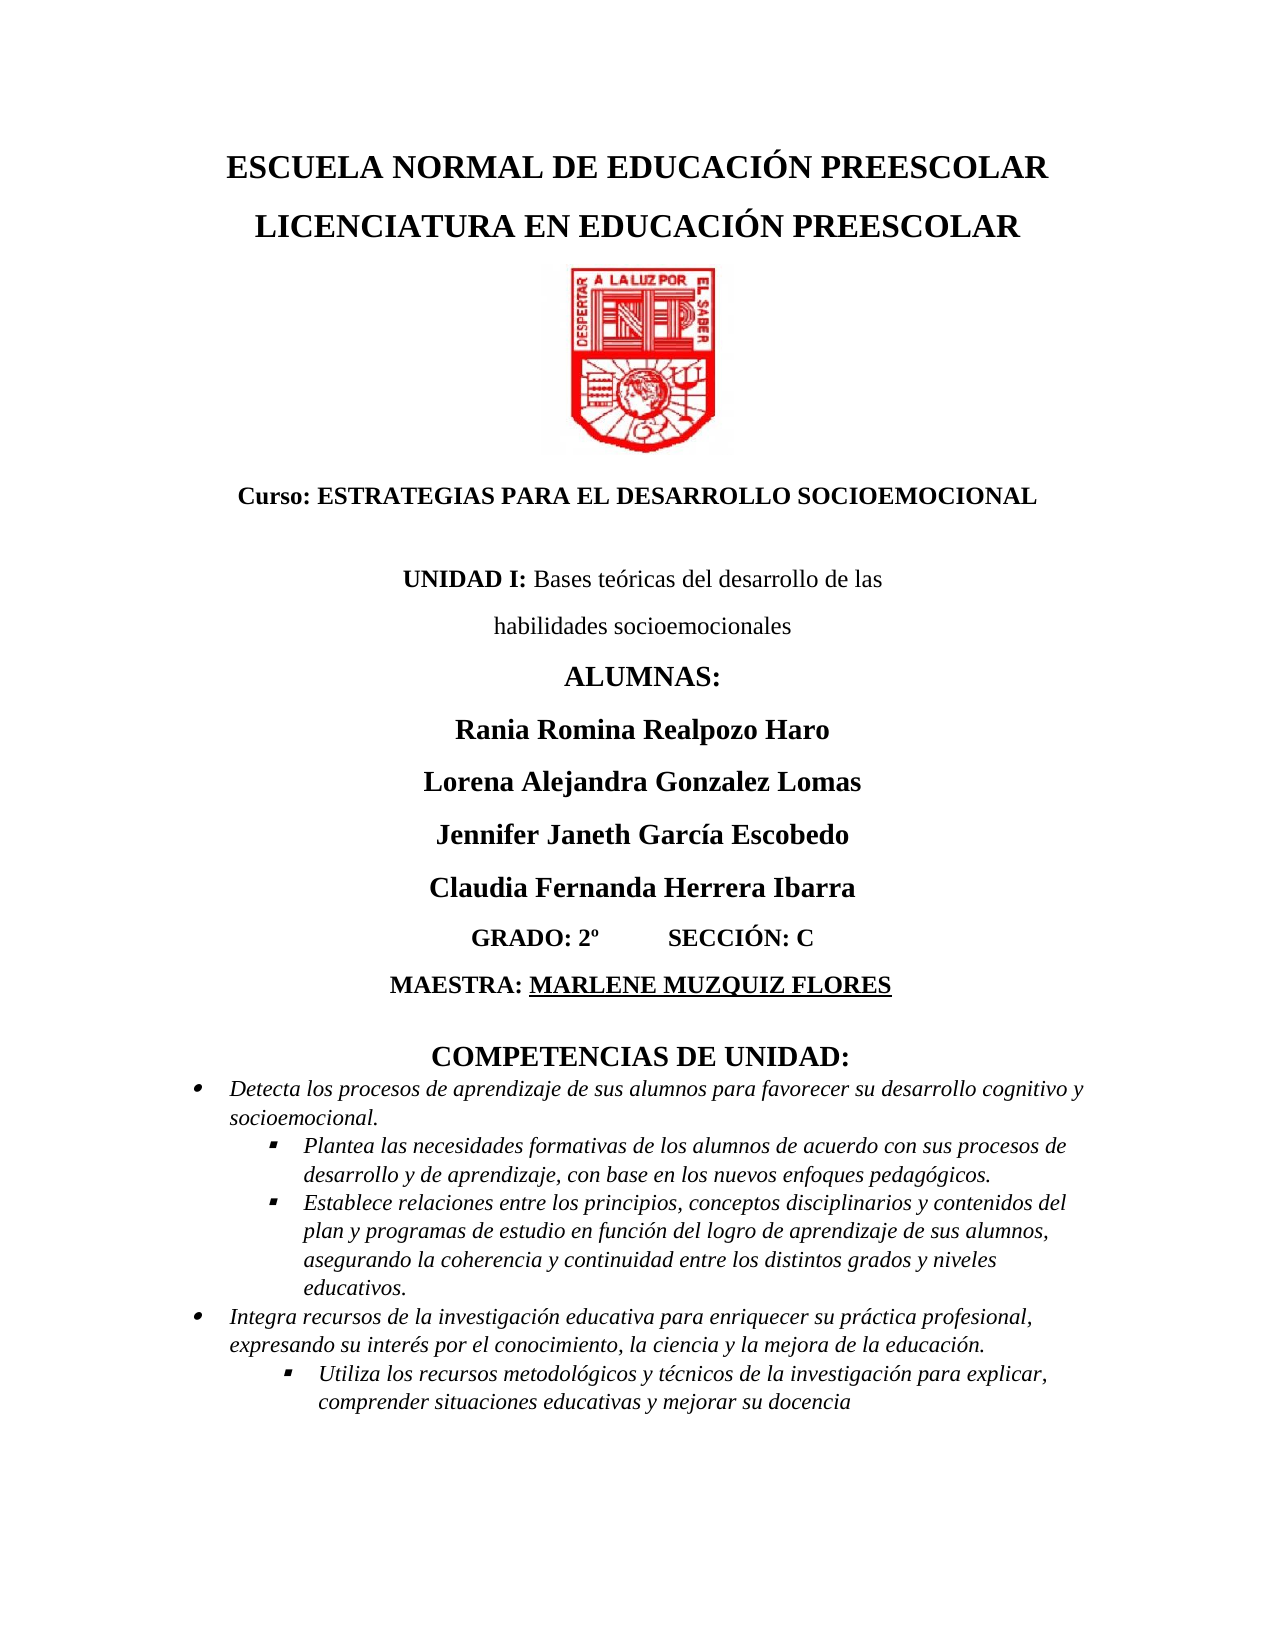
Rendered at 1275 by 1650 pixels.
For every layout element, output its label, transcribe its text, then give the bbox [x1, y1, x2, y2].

text GRADO: 2º SECCIÓN: C [187, 923, 1098, 951]
text ESCUELA NORMAL DE EDUCACIÓN PREESCOLAR [177, 148, 1098, 186]
list Integra recursos de la investigación educativa para enriquecer su práctica profesional, expresando su interés por el conocimiento, la ciencia y la mejora de la educación. [192, 1303, 1098, 1358]
text UNIDAD I: Bases teóricas del desarrollo de las [187, 564, 1098, 593]
list Utiliza los recursos metodológicos y técnicos de la investigación para explicar, comprender situaciones educativas y mejorar su docencia [281, 1360, 1098, 1414]
text ALUMNAS: [187, 659, 1098, 693]
text LICENCIATURA EN EDUCACIÓN PREESCOLAR [177, 206, 1098, 244]
text Rania Romina Realpozo Haro [187, 712, 1098, 745]
subtitle MAESTRA: MARLENE MUZQUIZ FLORES [183, 970, 1098, 999]
text Curso: ESTRATEGIAS PARA EL DESARROLLO SOCIOEMOCIONAL [177, 481, 1098, 510]
list Detecta los procesos de aprendizaje de sus alumnos para favorecer su desarrollo cognitivo y socioemocional. [192, 1075, 1098, 1130]
list Establece relaciones entre los principios, conceptos disciplinarios y contenidos del plan y programas de estudio en función del logro de aprendizaje de sus alumnos, asegurando la coherencia y continuidad entre los distintos grados y niveles educativos. [266, 1189, 1098, 1301]
text Claudia Fernanda Herrera Ibarra [187, 870, 1098, 903]
list Plantea las necesidades formativas de los alumnos de acuerdo con sus procesos de desarrollo y de aprendizaje, con base en los nuevos enfoques pedagógicos. [266, 1132, 1098, 1187]
subtitle COMPETENCIAS DE UNIDAD: [183, 1039, 1098, 1072]
text Lorena Alejandra Gonzalez Lomas [187, 764, 1098, 798]
picture [541, 264, 734, 455]
text habilidades socioemocionales [187, 611, 1098, 640]
text Jennifer Janeth García Escobedo [187, 817, 1098, 851]
